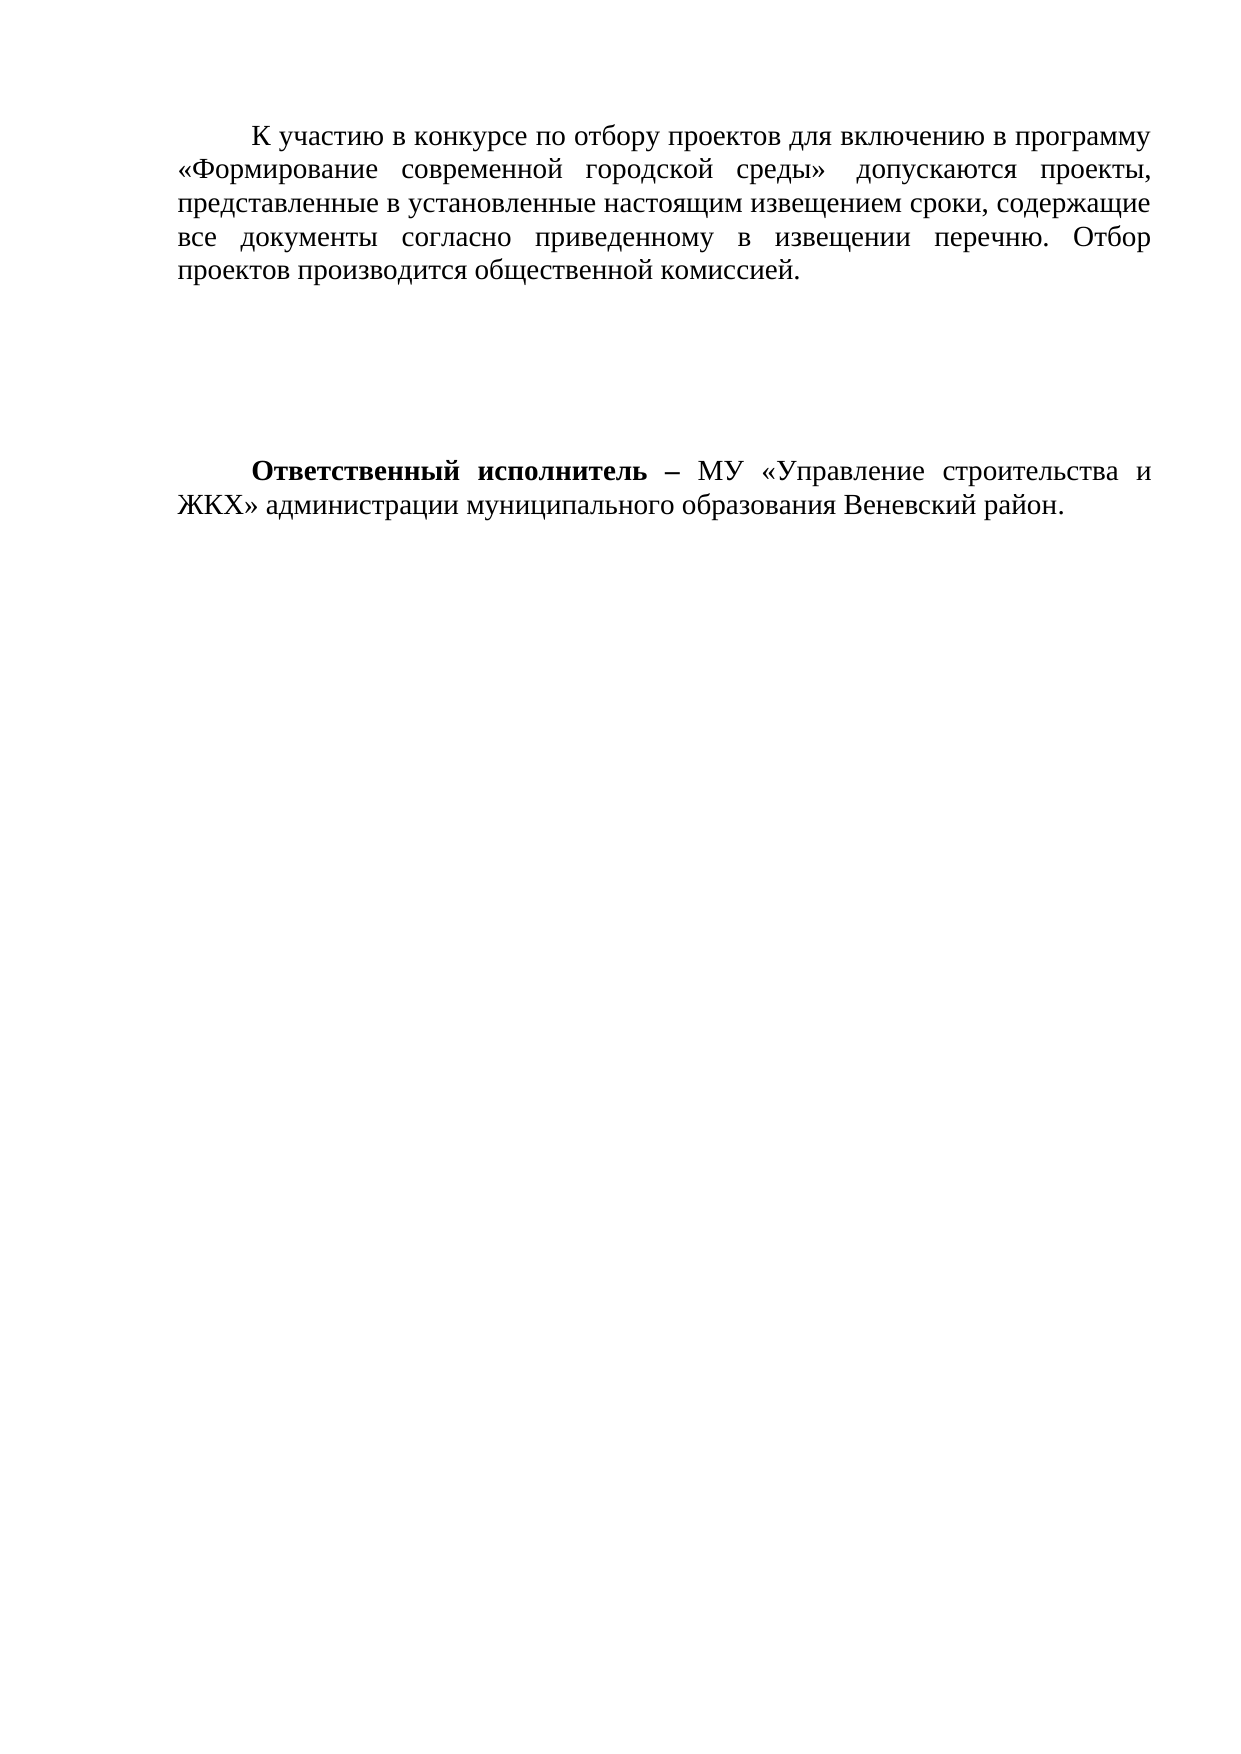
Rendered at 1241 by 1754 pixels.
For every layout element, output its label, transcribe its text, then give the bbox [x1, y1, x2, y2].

text Ответственный исполнитель – МУ «Управление строительства и ЖКХ» администрации муниципального образования Веневский район. [177, 453, 1152, 521]
text К участию в конкурсе по отбору проектов для включению в программу «Формирование современной городской среды» допускаются проекты, представленные в установленные настоящим извещением сроки, содержащие все документы согласно приведенному в извещении перечню. Отбор проектов производится общественной комиссией. [177, 118, 1152, 286]
